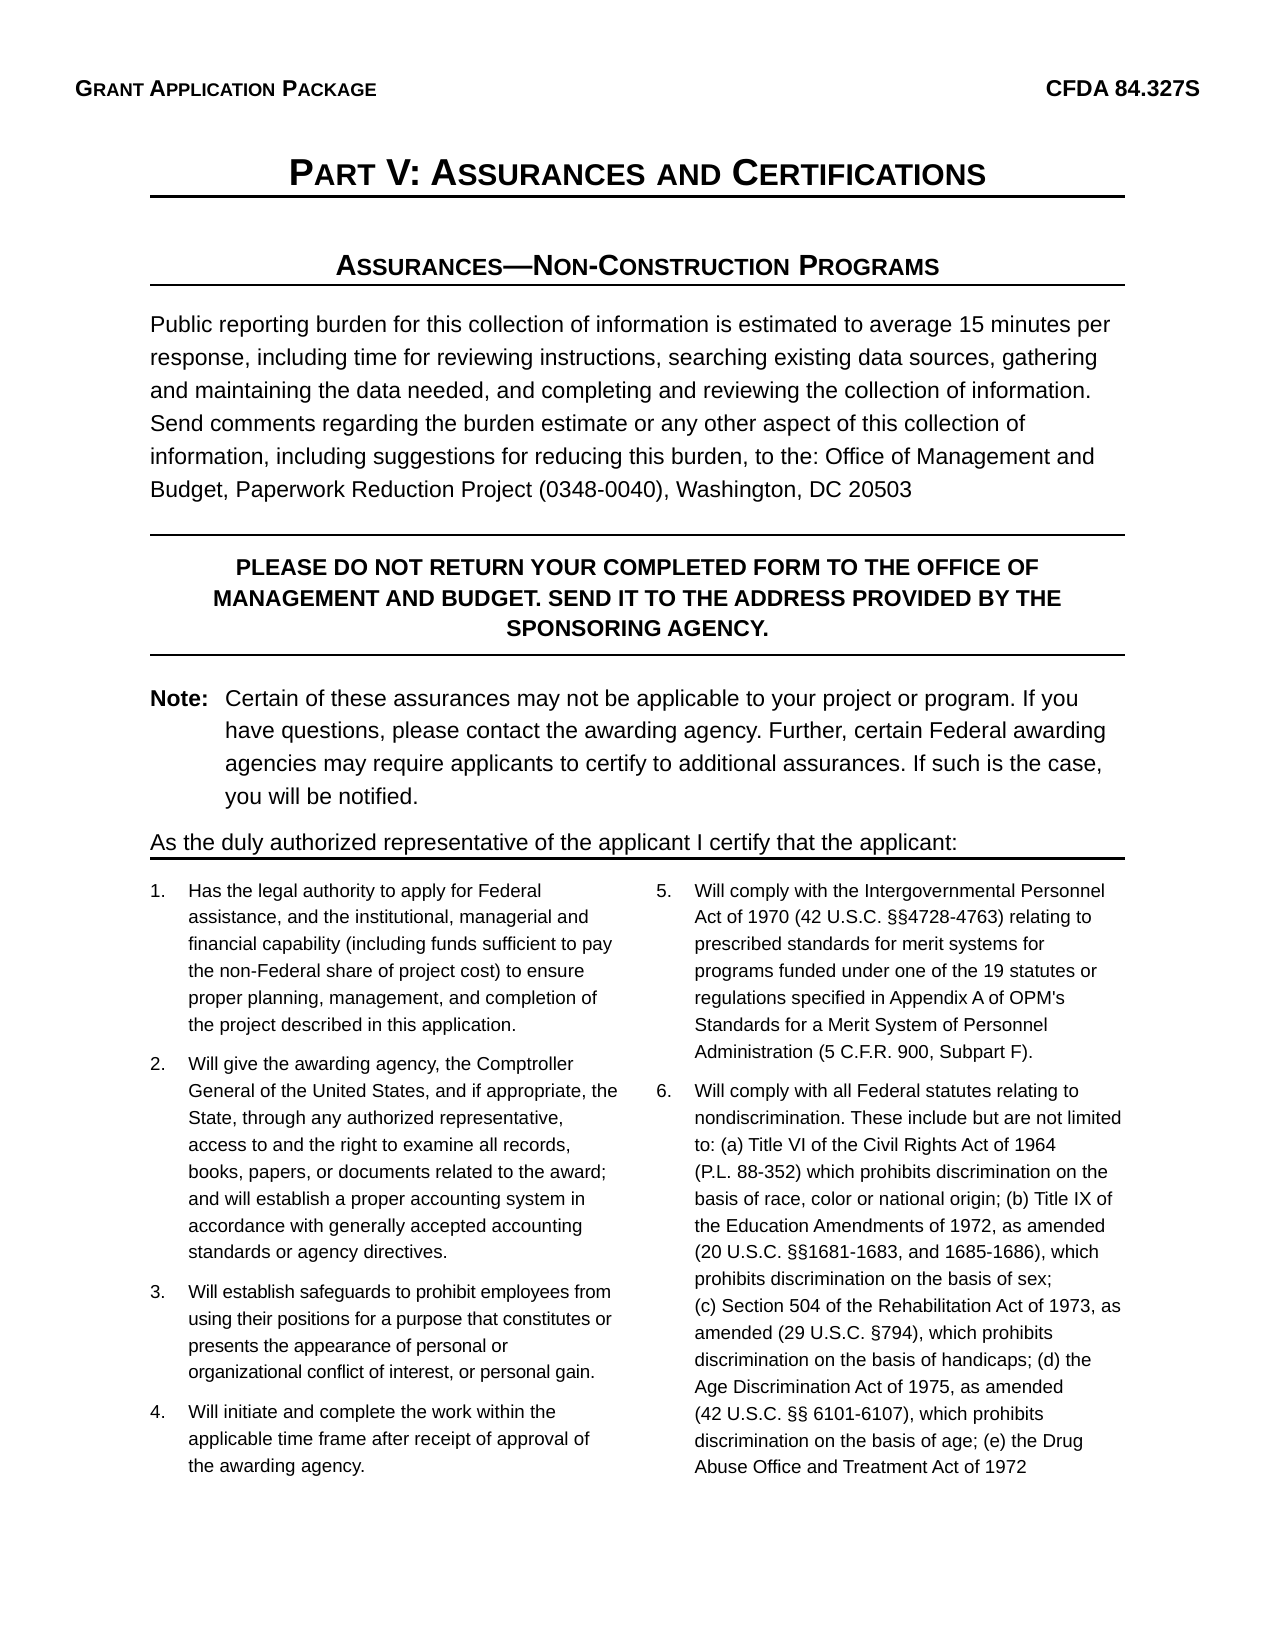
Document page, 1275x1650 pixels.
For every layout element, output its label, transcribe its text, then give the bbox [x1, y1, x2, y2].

text 2. Will give the awarding agency, the Comptroller General of the United States, and if appropriate, the State, through any authorized representative, access to and the right to examine all records, books, papers, or documents related to the award; and will establish a proper accounting system in accordance with generally accepted accounting standards or agency directives. [150, 1053, 619, 1263]
text Assurances—Non-Construction Programs [150, 248, 1125, 284]
text 1. Has the legal authority to apply for Federal assistance, and the institutional, managerial and financial capability (including funds sufficient to pay the non-Federal share of project cost) to ensure proper planning, management, and completion of the project described in this application. [150, 879, 619, 1035]
text As the duly authorized representative of the applicant I certify that the applicant: [150, 829, 1125, 857]
text 5. Will comply with the Intergovernmental Personnel Act of 1970 (42 U.S.C. §§4728-4763) relating to prescribed standards for merit systems for programs funded under one of the 19 statutes or regulations specified in Appendix A of OPM's Standards for a Merit System of Personnel Administration (5 C.F.R. 900, Subpart F). [656, 879, 1125, 1062]
text 3. Will establish safeguards to prohibit employees from using their positions for a purpose that constitutes or presents the appearance of personal or organizational conflict of interest, or personal gain. [150, 1281, 619, 1383]
text Note: Certain of these assurances may not be applicable to your project or program. If you have questions, please contact the awarding agency. Further, certain Federal awarding agencies may require applicants to certify to additional assurances. If such is the case, you will be notified. [150, 684, 1125, 810]
text PLEASE DO NOT RETURN YOUR COMPLETED FORM TO THE OFFICE OF MANAGEMENT AND BUDGET. SEND IT TO THE ADDRESS PROVIDED BY THE SPONSORING AGENCY. [150, 536, 1125, 654]
text Public reporting burden for this collection of information is estimated to average 15 minutes per response, including time for reviewing instructions, searching existing data sources, gathering and maintaining the data needed, and completing and reviewing the collection of information. Send comments regarding the burden estimate or any other aspect of this collection of information, including suggestions for reducing this burden, to the: Office of Management and Budget, Paperwork Reduction Project (0348-0040), Washington, DC 20503 [150, 311, 1125, 502]
text 4. Will initiate and complete the work within the applicable time frame after receipt of approval of the awarding agency. [150, 1401, 619, 1476]
subtitle Part V: Assurances and Certifications [150, 150, 1125, 195]
